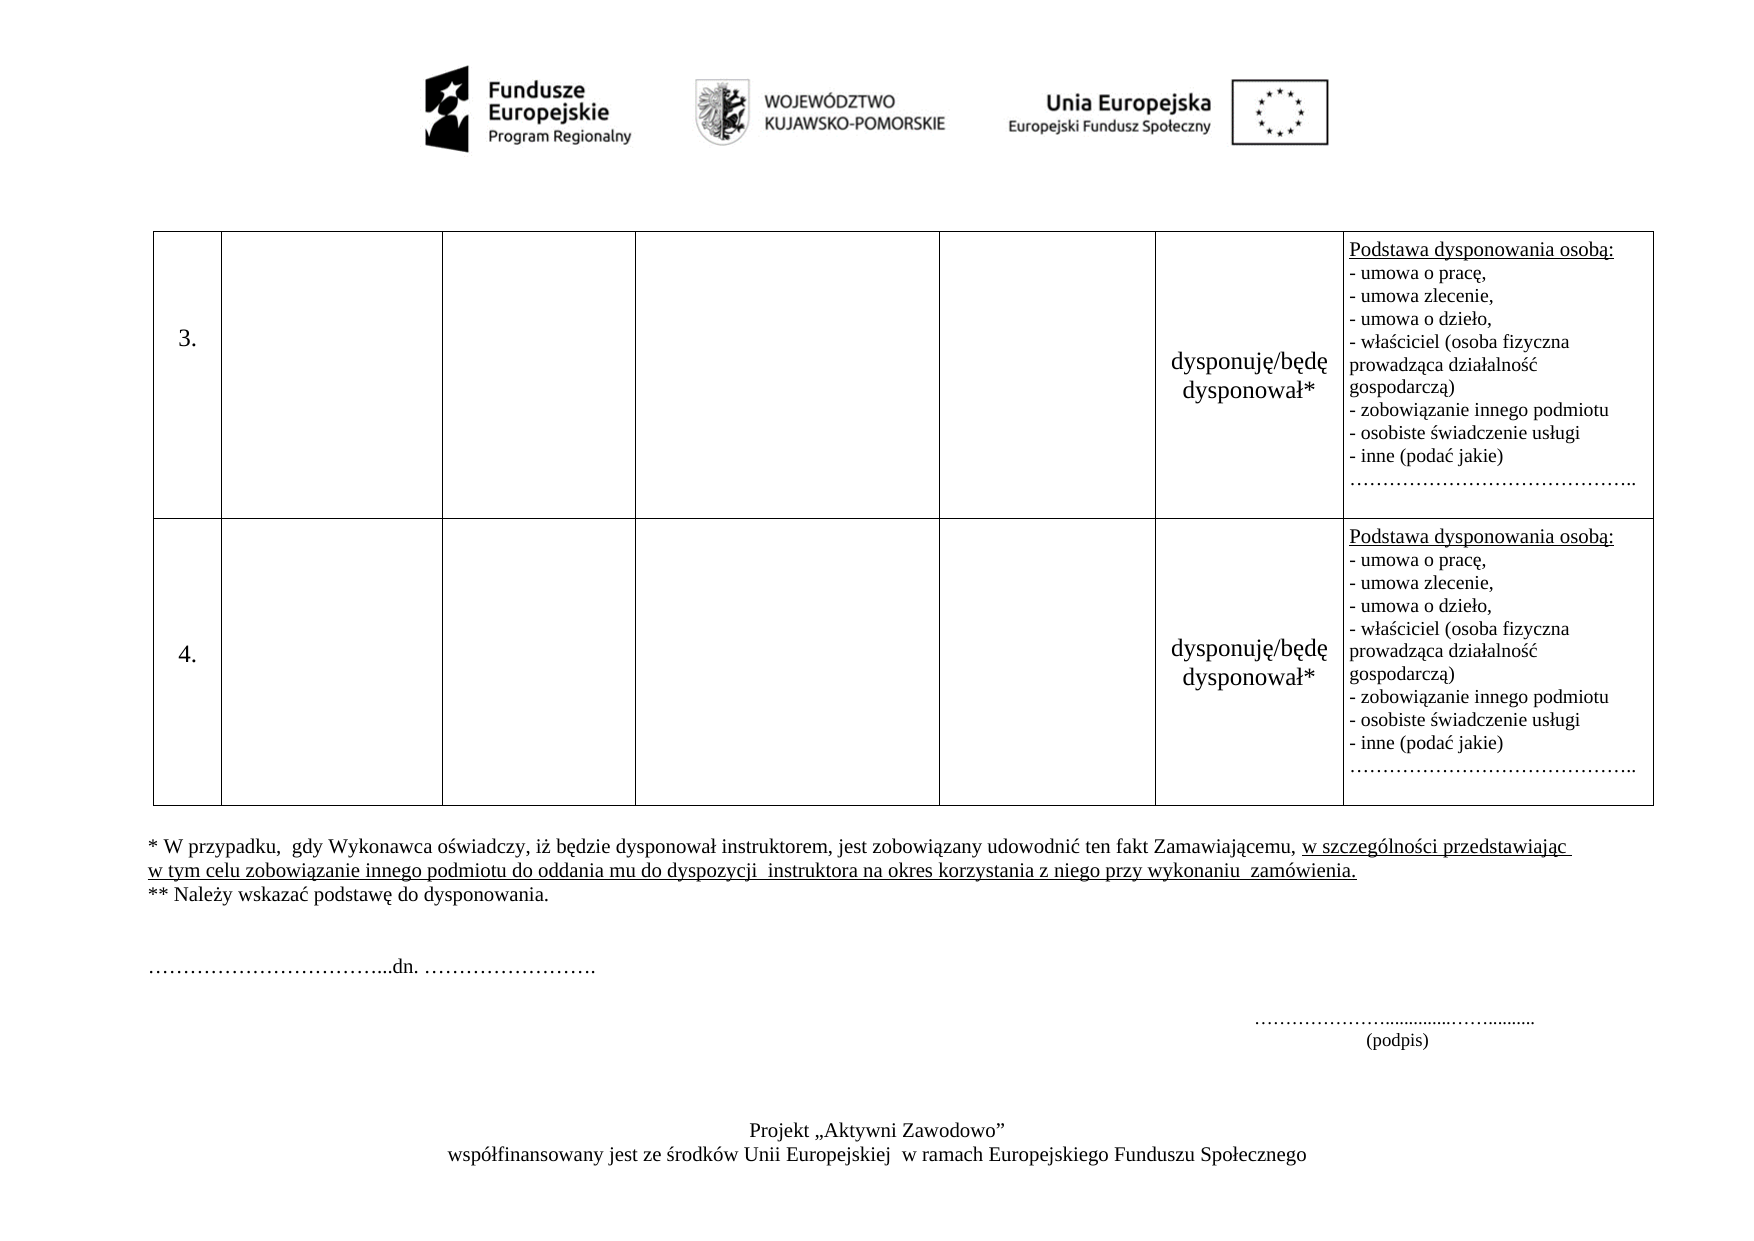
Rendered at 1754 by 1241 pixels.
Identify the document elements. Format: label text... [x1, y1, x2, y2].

text (podpis) [1254, 1029, 1606, 1050]
table_cell Podstawa dysponowania osobą: - umowa o pracę, - umowa zlecenie, - umowa o dzieło, - właściciel (osoba fizyczna prowadząca działalność gospodarczą) - zobowiązanie innego podmiotu - osobiste świadczenie usługi - inne (podać jakie) …………………………………….. [1344, 519, 1653, 805]
table_cell [443, 519, 635, 805]
table_cell dysponuję/będę dysponował* [1156, 232, 1343, 518]
picture [404, 44, 1350, 174]
text …………………..............…….......... [1254, 1007, 1606, 1029]
text ……………………………...dn. ……………………. [148, 954, 1606, 978]
table_cell Podstawa dysponowania osobą: - umowa o pracę, - umowa zlecenie, - umowa o dzieło, - właściciel (osoba fizyczna prowadząca działalność gospodarczą) - zobowiązanie innego podmiotu - osobiste świadczenie usługi - inne (podać jakie) …………………………………….. [1344, 232, 1653, 518]
table_cell [443, 232, 635, 518]
table_cell [940, 519, 1155, 805]
table_cell [940, 232, 1155, 518]
text ** Należy wskazać podstawę do dysponowania. [148, 882, 1606, 906]
table_cell [222, 519, 442, 805]
table_cell [636, 519, 939, 805]
text * W przypadku, gdy Wykonawca oświadczy, iż będzie dysponował instruktorem, jest zobowiązany udowodnić ten fakt Zamawiającemu, w szczególności przedstawiając w tym celu zobowiązanie innego podmiotu do oddania mu do dyspozycji instruktora na okres korzystania z niego przy wykonaniu zamówienia. [148, 834, 1606, 882]
table_cell 3. [154, 232, 221, 518]
table_cell [222, 232, 442, 518]
table_cell dysponuję/będę dysponował* [1156, 519, 1343, 805]
table_cell 4. [154, 519, 221, 805]
table_cell [636, 232, 939, 518]
